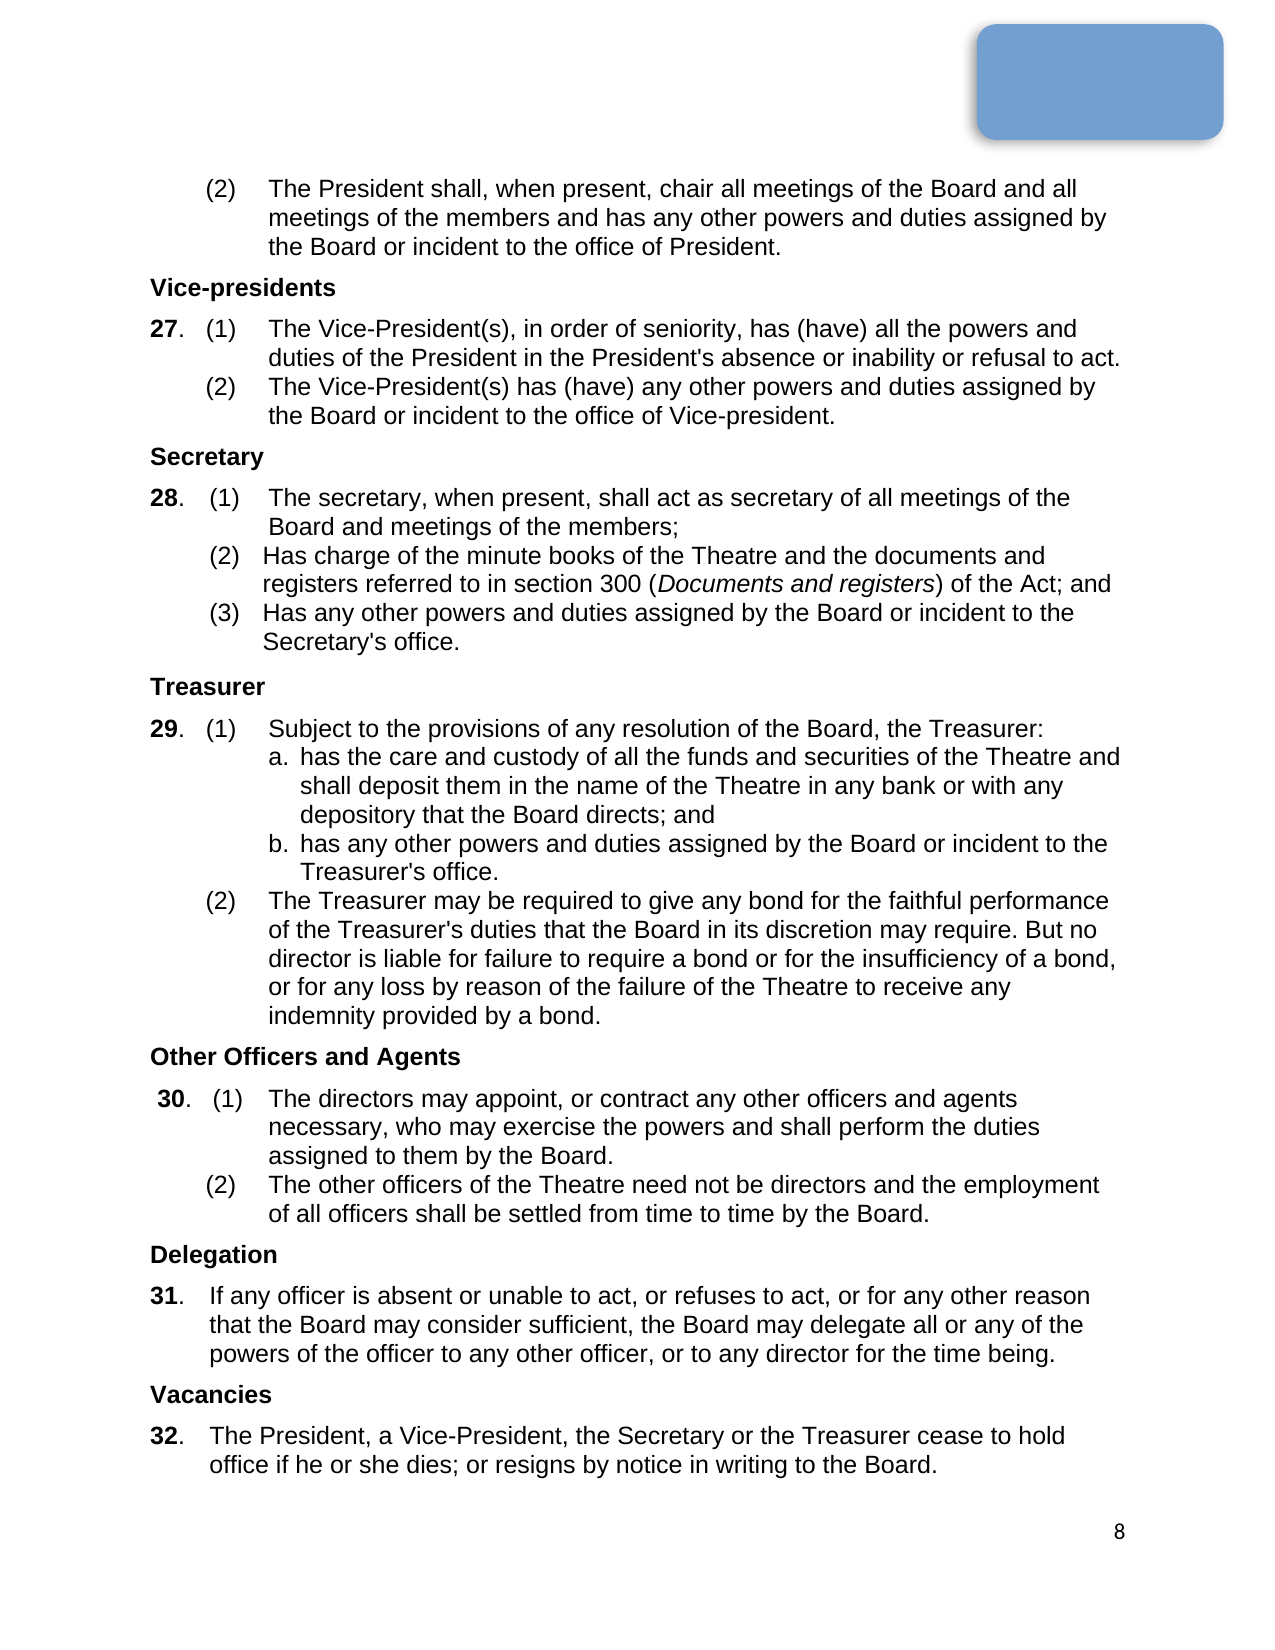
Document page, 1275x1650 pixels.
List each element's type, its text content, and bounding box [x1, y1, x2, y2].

list has any other powers and duties assigned by the Board or incident to the Treasurer's office. [268, 829, 1125, 886]
list has the care and custody of all the funds and securities of the Theatre and shall deposit them in the name of the Theatre in any bank or with any depository that the Board directs; and [268, 742, 1125, 829]
text 29. (1) Subject to the provisions of any resolution of the Board, the Treasurer: [150, 714, 1125, 742]
text Treasurer [150, 672, 1125, 701]
list 28. (1) The secretary, when present, shall act as secretary of all meetings of the Board and meetings of the members; [150, 483, 1125, 541]
text (2) The Vice-President(s) has (have) any other powers and duties assigned by the Board or incident to the office of Vice-president. [150, 372, 1125, 429]
text 27. (1) The Vice-President(s), in order of seniority, has (have) all the powers and duties of the President in the President's absence or inability or refusal to act. [150, 314, 1125, 372]
text Other Officers and Agents [150, 1042, 1125, 1071]
text Vacancies [150, 1380, 1125, 1409]
list 31. If any officer is absent or unable to act, or refuses to act, or for any other reason that the Board may consider sufficient, the Board may delegate all or any of the powers of the officer to any other officer, or to any director for the time being. [150, 1281, 1125, 1367]
list Has charge of the minute books of the Theatre and the documents and registers referred to in section 300 (Documents and registers) of the Act; and [209, 541, 1125, 598]
text (2) The President shall, when present, chair all meetings of the Board and all meetings of the members and has any other powers and duties assigned by the Board or incident to the office of President. [150, 174, 1125, 261]
text (2) The other officers of the Theatre need not be directors and the employment of all officers shall be settled from time to time by the Board. [150, 1170, 1125, 1227]
text Secretary [150, 442, 1125, 471]
list Has any other powers and duties assigned by the Board or incident to the Secretary's office. [209, 598, 1125, 656]
text (2) The Treasurer may be required to give any bond for the faithful performance of the Treasurer's duties that the Board in its discretion may require. But no director is liable for failure to require a bond or for the insufficiency of a bond, or for any loss by reason of the failure of the Theatre to receive any indemnity provided by a bond. [150, 886, 1125, 1030]
text 32. The President, a Vice-President, the Secretary or the Treasurer cease to hold office if he or she dies; or resigns by notice in writing to the Board. [150, 1421, 1125, 1479]
text Vice-presidents [150, 273, 1125, 302]
text 30. (1) The directors may appoint, or contract any other officers and agents necessary, who may exercise the powers and shall perform the duties assigned to them by the Board. [150, 1084, 1125, 1170]
text Delegation [150, 1240, 1125, 1269]
